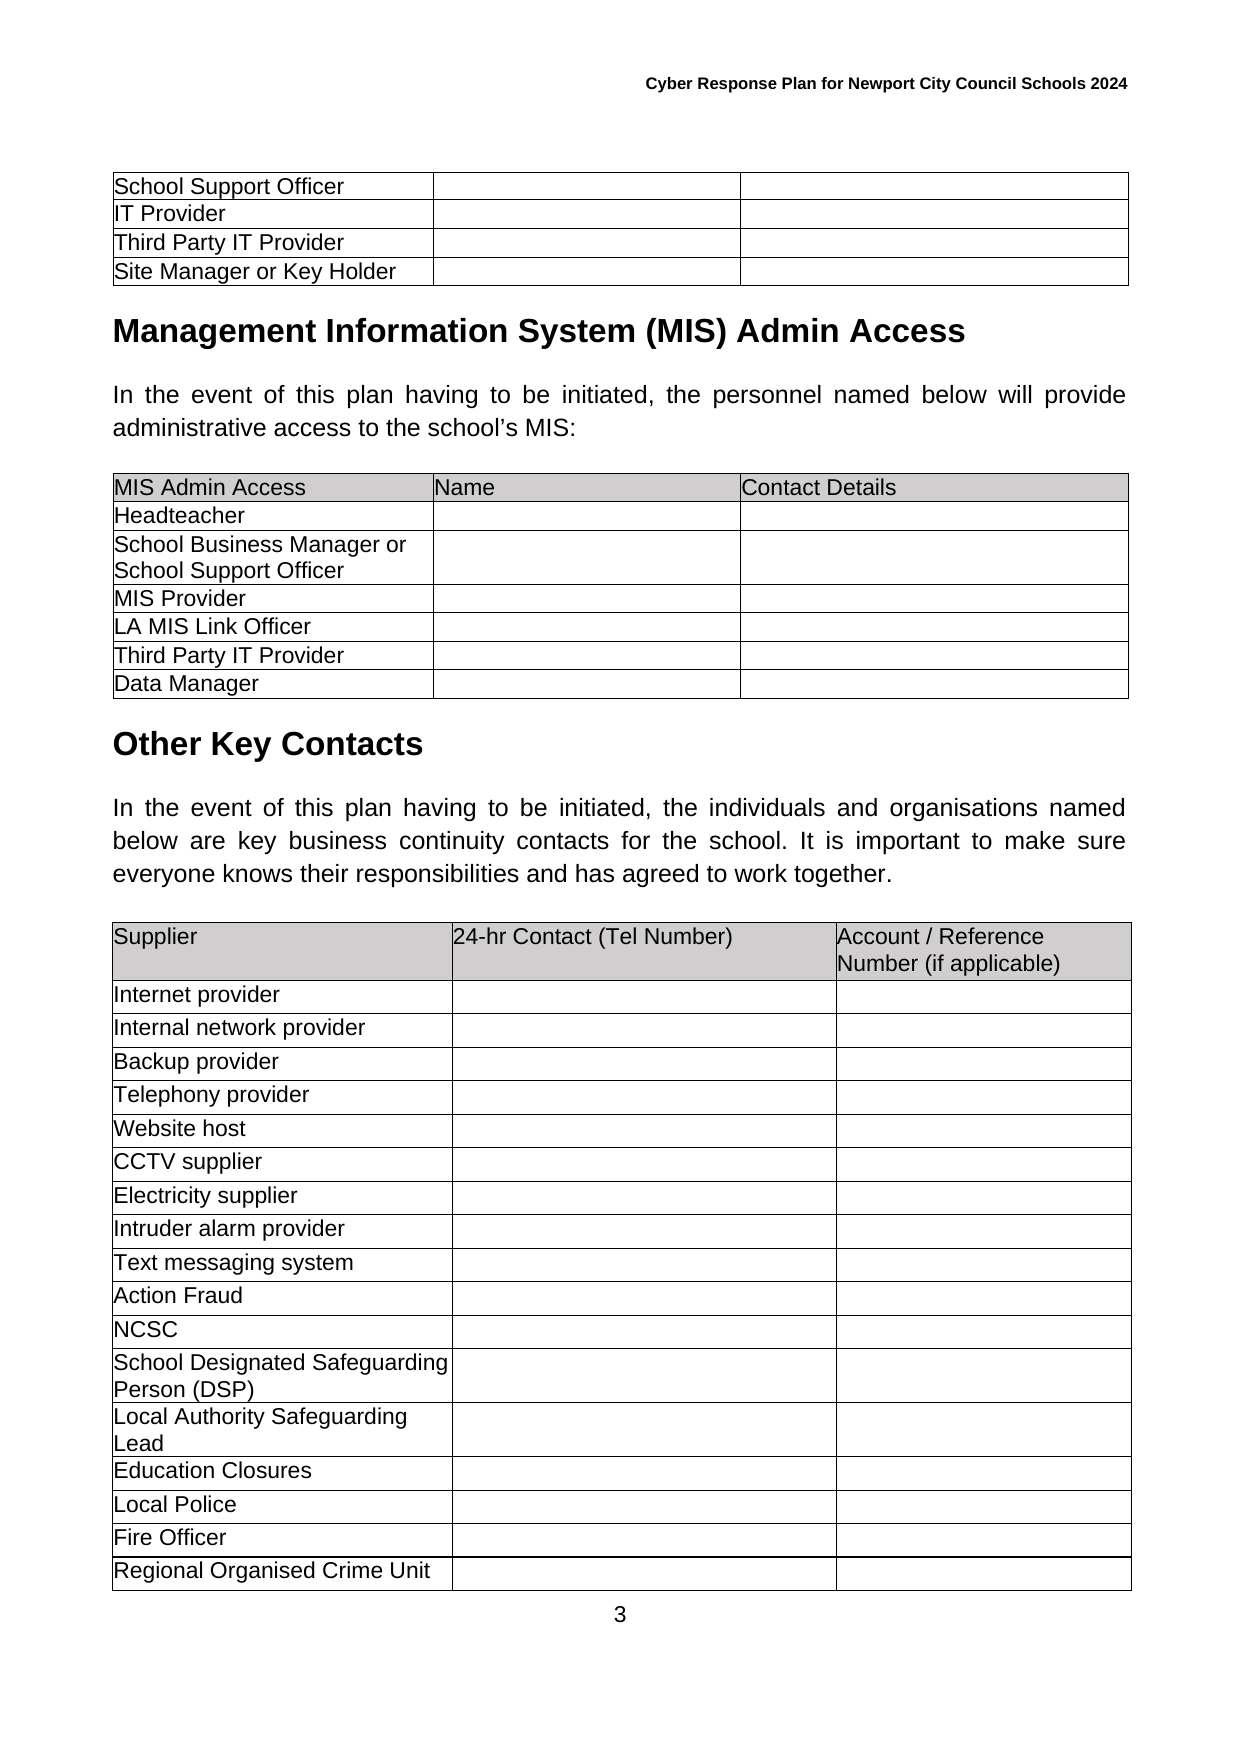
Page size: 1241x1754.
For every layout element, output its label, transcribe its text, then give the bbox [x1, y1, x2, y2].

table_cell [837, 1148, 1131, 1181]
table_cell School Business Manager or School Support Officer [114, 531, 433, 583]
subtitle Other Key Contacts [112, 724, 1128, 763]
table_cell [837, 1403, 1131, 1456]
table_cell Third Party IT Provider [114, 229, 433, 257]
table_cell [837, 1316, 1131, 1348]
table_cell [114, 173, 433, 199]
table_cell Local Police [113, 1491, 452, 1523]
table_cell [453, 1491, 836, 1523]
table_cell [837, 981, 1131, 1013]
table_cell [453, 1316, 836, 1348]
table_cell Education Closures [113, 1457, 452, 1489]
table_cell [453, 1148, 836, 1181]
table_cell Text messaging system [113, 1249, 452, 1281]
table_cell [453, 1081, 836, 1114]
table_cell [741, 258, 1128, 285]
table_cell Website host [113, 1115, 452, 1147]
table_cell [837, 1558, 1131, 1590]
table_cell [453, 1349, 836, 1402]
table_cell [434, 670, 740, 698]
table_cell [837, 1457, 1131, 1489]
table_cell Site Manager or Key Holder [114, 258, 433, 285]
table_cell [837, 1081, 1131, 1114]
table_cell [741, 229, 1128, 257]
table_cell [434, 531, 740, 583]
table_cell [453, 1403, 836, 1456]
table_cell Fire Officer [113, 1524, 452, 1556]
table_cell [837, 1249, 1131, 1281]
table_cell [837, 1182, 1131, 1214]
table_cell [837, 1014, 1131, 1047]
table_cell [453, 1249, 836, 1281]
table_cell Third Party IT Provider [114, 642, 433, 669]
text In the event of this plan having to be initiated, the individuals and organisations named below are key business continuity contacts for the school. It is important to make sure everyone knows their responsibilities and has agreed to work together. [112, 793, 1128, 888]
table_cell School Designated Safeguarding Person (DSP) [113, 1349, 452, 1402]
table_cell [741, 200, 1128, 228]
table_cell [453, 981, 836, 1013]
table_cell [453, 1282, 836, 1315]
table_cell [434, 200, 740, 228]
table_cell LA MIS Link Officer [114, 613, 433, 641]
table_cell [453, 1558, 836, 1590]
table_cell Internet provider [113, 981, 452, 1013]
table_cell [837, 1115, 1131, 1147]
table_cell [837, 1215, 1131, 1248]
table_cell [434, 229, 740, 257]
table_cell [837, 1282, 1131, 1315]
table_cell [741, 642, 1128, 669]
table_header Account / Reference Number (if applicable) [837, 923, 1131, 980]
table_cell CCTV supplier [113, 1148, 452, 1181]
table_cell Local Authority Safeguarding Lead [113, 1403, 452, 1456]
table_header Contact Details [741, 474, 1128, 501]
table_cell MIS Provider [114, 585, 433, 612]
table_header 24-hr Contact (Tel Number) [453, 923, 836, 980]
table_header MIS Admin Access [114, 474, 433, 501]
table_cell [741, 670, 1128, 698]
table_cell Internal network provider [113, 1014, 452, 1047]
table_cell [434, 173, 740, 199]
table_cell Regional Organised Crime Unit [113, 1558, 452, 1590]
text In the event of this plan having to be initiated, the personnel named below will provide administrative access to the school’s MIS: [112, 380, 1128, 442]
table_cell NCSC [113, 1316, 452, 1348]
table_cell [434, 258, 740, 285]
table_cell Telephony provider [113, 1081, 452, 1114]
table_cell Headteacher [114, 502, 433, 530]
table_cell [741, 531, 1128, 583]
table_cell Electricity supplier [113, 1182, 452, 1214]
table_cell [741, 502, 1128, 530]
table_cell [434, 642, 740, 669]
table_cell [434, 585, 740, 612]
table_cell [741, 585, 1128, 612]
table_cell [837, 1048, 1131, 1080]
table_cell [453, 1048, 836, 1080]
table_cell [453, 1524, 836, 1556]
table_header Supplier [113, 923, 452, 980]
table_cell [434, 502, 740, 530]
table_cell [837, 1524, 1131, 1556]
table_cell Backup provider [113, 1048, 452, 1080]
table_cell Intruder alarm provider [113, 1215, 452, 1248]
table_cell [453, 1115, 836, 1147]
table_cell [741, 173, 1128, 199]
table_cell [837, 1491, 1131, 1523]
table_cell [453, 1215, 836, 1248]
table_cell [434, 613, 740, 641]
table_header Name [434, 474, 740, 501]
table_cell Action Fraud [113, 1282, 452, 1315]
subtitle Management Information System (MIS) Admin Access [112, 311, 1128, 350]
table_cell [741, 613, 1128, 641]
table_cell [837, 1349, 1131, 1402]
table_cell Data Manager [114, 670, 433, 698]
table_cell [453, 1014, 836, 1047]
table_cell [453, 1457, 836, 1489]
table_cell IT Provider [114, 200, 433, 228]
table_cell [453, 1182, 836, 1214]
